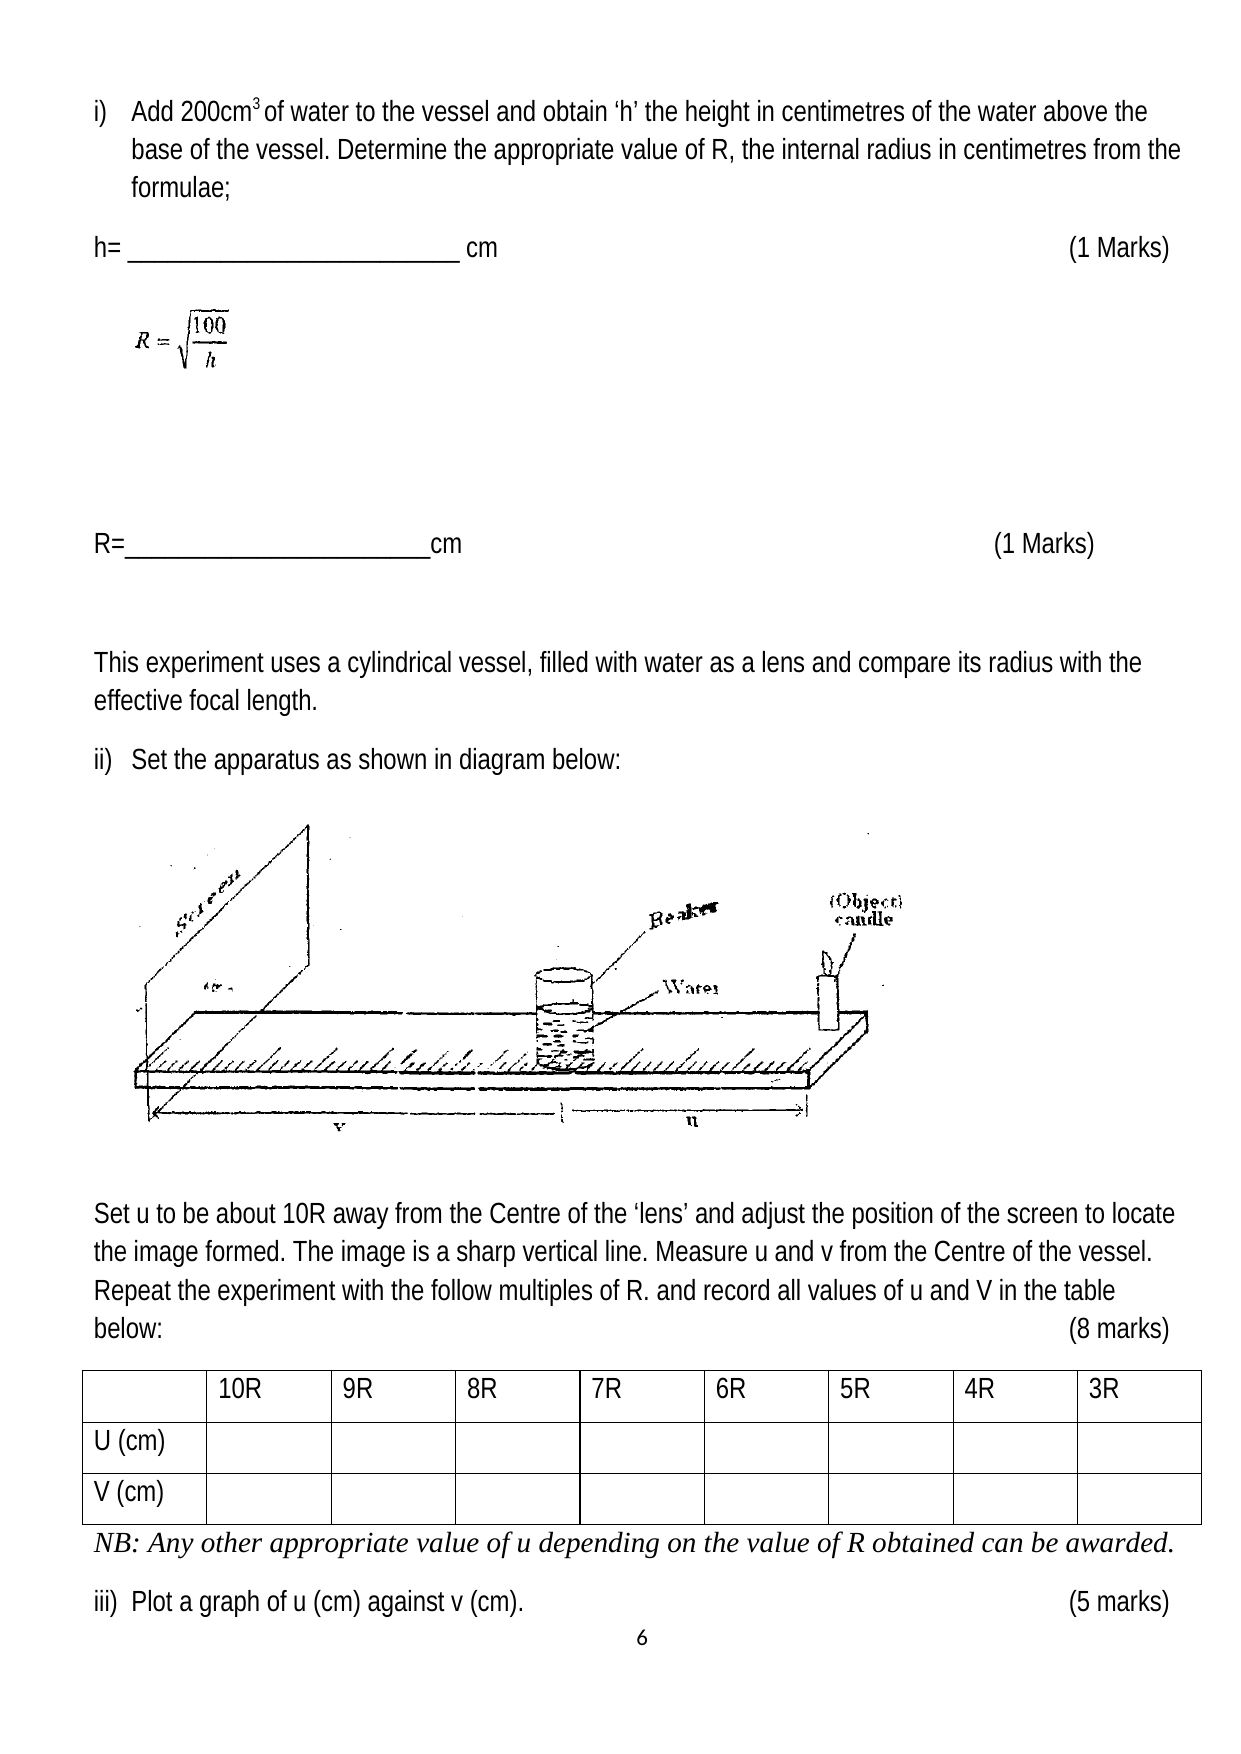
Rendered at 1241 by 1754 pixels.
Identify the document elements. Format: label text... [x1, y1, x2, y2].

table_header 4R [954, 1371, 1077, 1422]
text R=_______________________cm (1 Marks) [94, 526, 1190, 560]
table_cell [829, 1474, 953, 1524]
table_cell [581, 1474, 704, 1524]
text h= _________________________ cm (1 Marks) [94, 230, 1190, 263]
table_cell [207, 1423, 331, 1473]
list Set the apparatus as shown in diagram below: [94, 742, 1190, 776]
table_header 8R [456, 1371, 579, 1422]
table_cell [456, 1423, 579, 1473]
table_cell [332, 1423, 455, 1473]
table_cell [207, 1474, 331, 1524]
table_cell [1078, 1423, 1201, 1473]
table_cell [705, 1474, 828, 1524]
text NB: Any other appropriate value of u depending on the value of R obtained can be awarded. [94, 1525, 1190, 1558]
table_cell [954, 1423, 1077, 1473]
table_cell U (cm) [83, 1423, 206, 1473]
table_header 6R [705, 1371, 828, 1422]
table_header 3R [1078, 1371, 1201, 1422]
table_cell V (cm) [83, 1474, 206, 1524]
table_header [83, 1371, 206, 1422]
list Plot a graph of u (cm) against v (cm). (5 marks) [94, 1584, 1190, 1618]
table_header 7R [581, 1371, 704, 1422]
list Add 200cm3 of water to the vessel and obtain ‘h’ the height in centimetres of the water above the base of the vessel. Determine the appropriate value of R, the internal radius in centimetres from the formulae; [94, 94, 1190, 204]
table_cell [1078, 1474, 1201, 1524]
text Set u to be about 10R away from the Centre of the ‘lens’ and adjust the position of the screen to locate the image formed. The image is a sharp vertical line. Measure u and v from the Centre of the vessel. Repeat the experiment with the follow multiples of R. and record all values of u and V in the table below: (8 marks) [94, 1196, 1190, 1344]
table_cell [456, 1474, 579, 1524]
table_header 10R [207, 1371, 331, 1422]
table_cell [332, 1474, 455, 1524]
table_cell [705, 1423, 828, 1473]
table_cell [954, 1474, 1077, 1524]
table_cell [829, 1423, 953, 1473]
text This experiment uses a cylindrical vessel, filled with water as a lens and compare its radius with the effective focal length. [94, 645, 1190, 717]
table_cell [581, 1423, 704, 1473]
table_header 9R [332, 1371, 455, 1422]
table_header 5R [829, 1371, 953, 1422]
